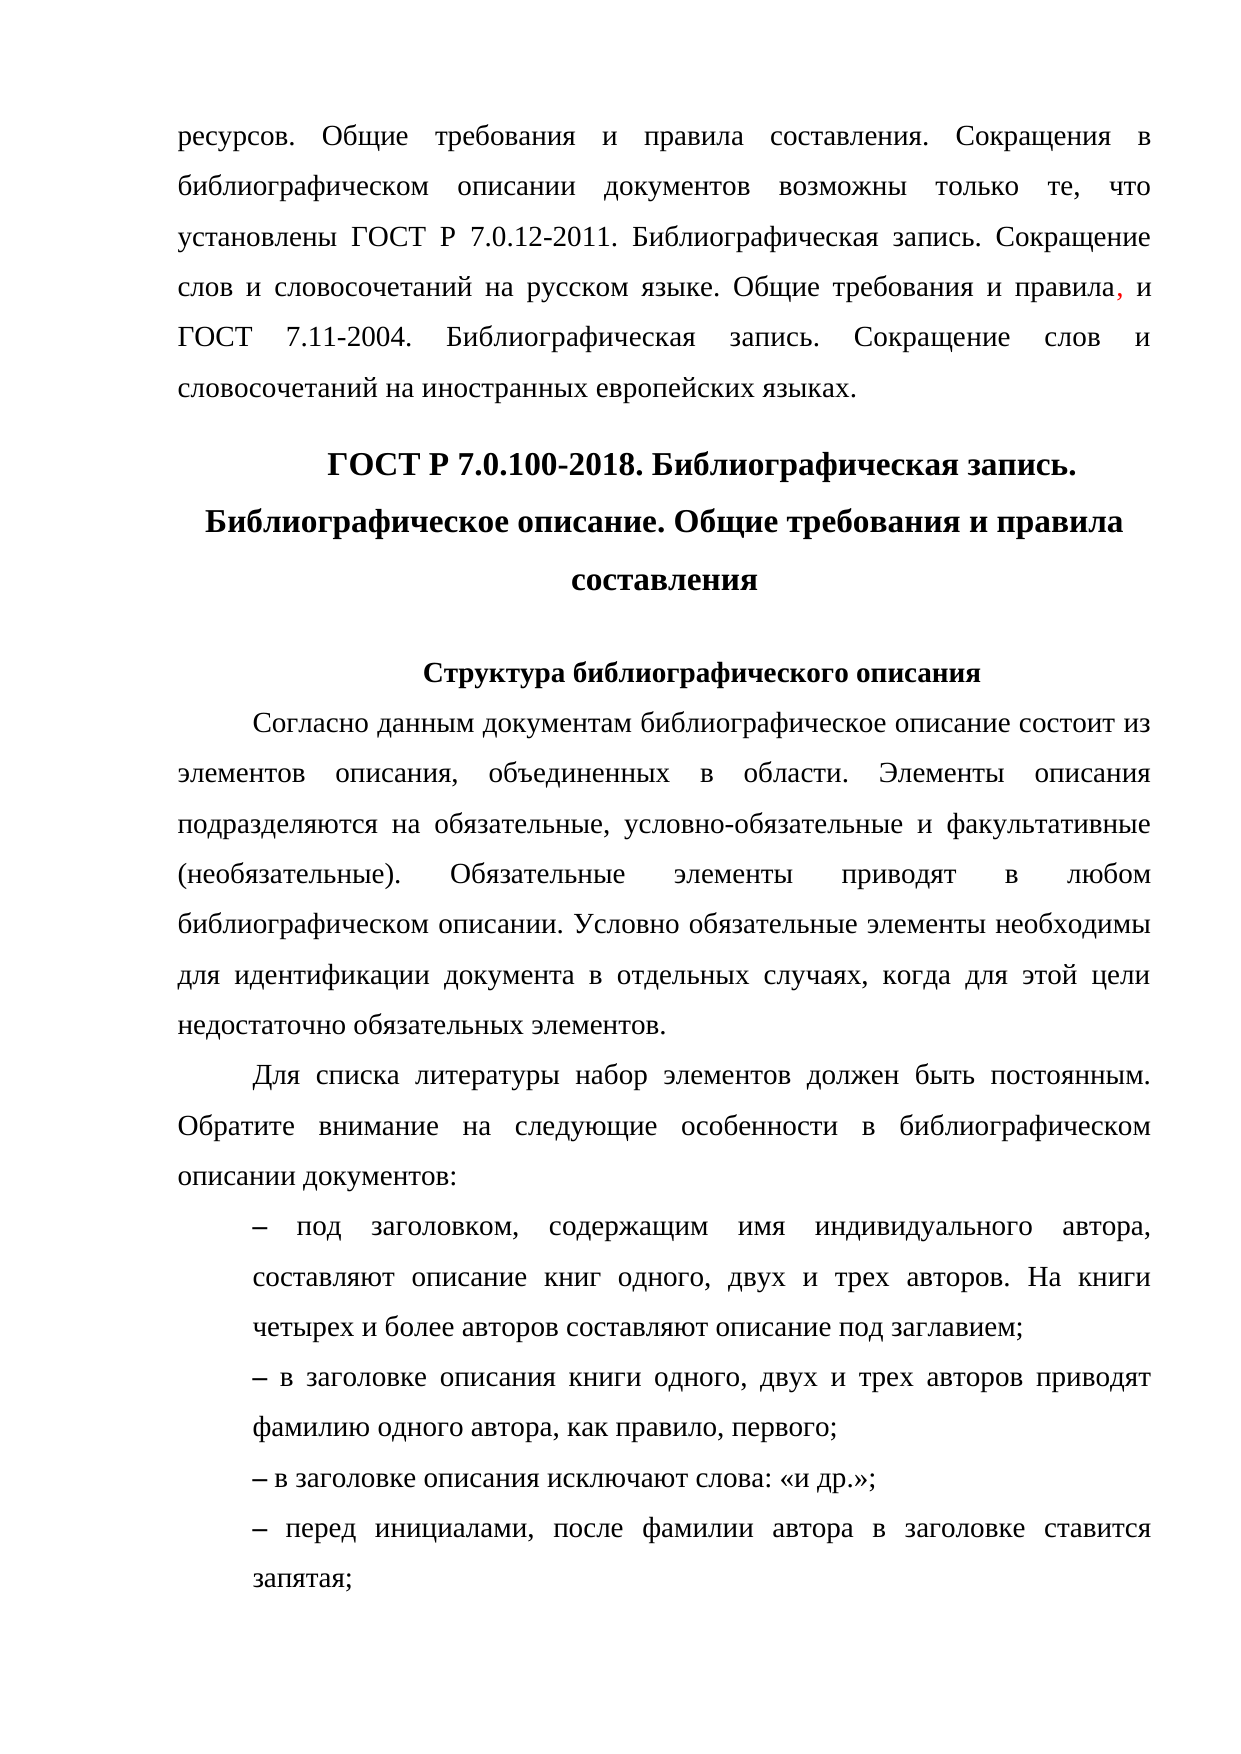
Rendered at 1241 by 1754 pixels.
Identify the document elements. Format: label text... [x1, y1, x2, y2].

text – в заголовке описания исключают слова: «и др.»; [252, 1460, 1152, 1493]
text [177, 118, 1152, 403]
text Согласно данным документам библиографическое описание состоит из элементов описания, объединенных в области. Элементы описания подразделяются на обязательные, условно-обязательные и факультативные (необязательные). Обязательные элементы приводят в любом библиографическом описании. Условно обязательные элементы необходимы для идентификации документа в отдельных случаях, когда для этой цели недостаточно обязательных элементов. [177, 705, 1152, 1041]
text Структура библиографического описания [177, 655, 1152, 688]
text – перед инициалами, после фамилии автора в заголовке ставится запятая; [252, 1510, 1152, 1594]
text ГОСТ Р 7.0.100-2018. Библиографическая запись. Библиографическое описание. Общие требования и правила составления [177, 444, 1152, 597]
text – под заголовком, содержащим имя индивидуального автора, составляют описание книг одного, двух и трех авторов. На книги четырех и более авторов составляют описание под заглавием; [252, 1208, 1152, 1342]
text – в заголовке описания книги одного, двух и трех авторов приводят фамилию одного автора, как правило, первого; [252, 1359, 1152, 1443]
text Для списка литературы набор элементов должен быть постоянным. Обратите внимание на следующие особенности в библиографическом описании документов: [177, 1057, 1152, 1192]
